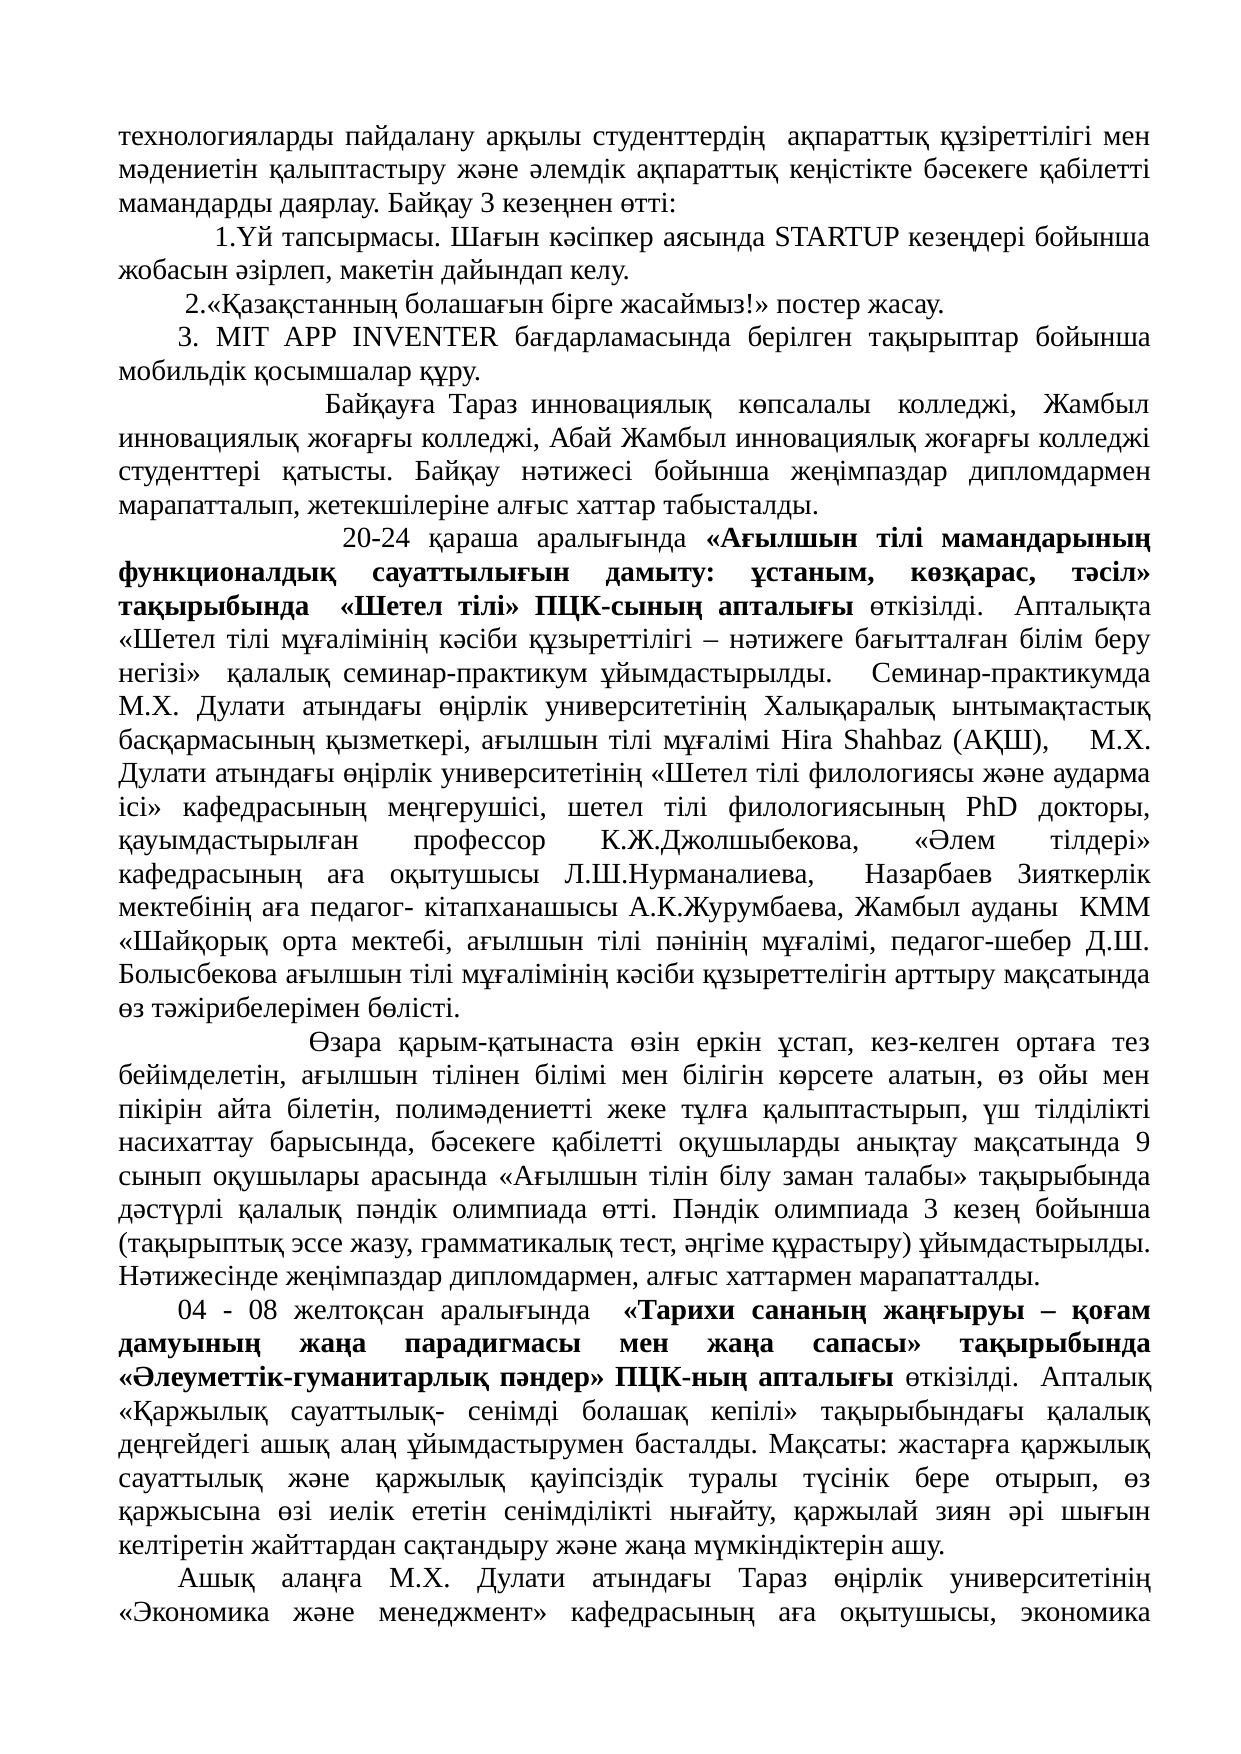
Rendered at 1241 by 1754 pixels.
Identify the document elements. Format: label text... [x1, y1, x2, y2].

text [118, 118, 1152, 219]
text Байқауға Тараз инновациялық көпсалалы колледжі, Жамбыл инновациялық жоғарғы колледжі, Абай Жамбыл инновациялық жоғарғы колледжі студенттері қатысты. Байқау нәтижесі бойынша жеңімпаздар дипломдармен марапатталып, жетекшілеріне алғыс хаттар табысталды. [118, 386, 1152, 521]
text 20-24 қараша аралығында «Ағылшын тілі мамандарының функционалдық сауаттылығын дамыту: ұстаным, көзқарас, тәсіл» тақырыбында «Шетел тілі» ПЦК-сының апталығы өткізілді. Апталықта «Шетел тілі мұғалімінің кәсіби құзыреттілігі – нәтижеге бағытталған білім беру негізі» қалалық семинар-практикум ұйымдастырылды. Семинар-практикумда М.Х. Дулати атындағы өңірлік университетінің Халықаралық ынтымақтастық басқармасының қызметкері, ағылшын тілі мұғалімі Hira Shahbaz (АҚШ), М.Х. Дулати атындағы өңірлік университетінің «Шетел тілі филологиясы және аударма ісі» кафедрасының меңгерушісі, шетел тілі филологиясының PhD докторы, қауымдастырылған профессор К.Ж.Джолшыбекова, «Әлем тілдері» кафедрасының аға оқытушысы Л.Ш.Нурманалиева, Назарбаев Зияткерлік мектебінің аға педагог- кітапханашысы А.К.Журумбаева, Жамбыл ауданы КММ «Шайқорық орта мектебі, ағылшын тілі пәнінің мұғалімі, педагог-шебер Д.Ш. Болысбекова ағылшын тілі мұғалімінің кәсіби құзыреттелігін арттыру мақсатында өз тәжірибелерімен бөлісті. [118, 521, 1152, 1024]
text 3. MIT APP INVENTER бағдарламасында берілген тақырыптар бойынша мобильдік қосымшалар құру. [118, 319, 1152, 386]
text Өзара қарым-қатынаста өзін еркін ұстап, кез-келген ортаға тез бейімделетін, ағылшын тілінен білімі мен білігін көрсете алатын, өз ойы мен пікірін айта білетін, полимәдениетті жеке тұлға қалыптастырып, үш тілділікті насихаттау барысында, бәсекеге қабілетті оқушыларды анықтау мақсатында 9 сынып оқушылары арасында «Ағылшын тілін білу заман талабы» тақырыбында дәстүрлі қалалық пәндік олимпиада өтті. Пәндік олимпиада 3 кезең бойынша (тақырыптық эссе жазу, грамматикалық тест, әңгіме құрастыру) ұйымдастырылды. Нәтижесінде жеңімпаздар дипломдармен, алғыс хаттармен марапатталды. [118, 1024, 1152, 1292]
text 1.Үй тапсырмасы. Шағын кәсіпкер аясында STARTUP кезеңдері бойынша жобасын әзірлеп, макетін дайындап келу. [118, 219, 1152, 286]
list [118, 1560, 1152, 1627]
list 04 - 08 желтоқсан аралығында «Тарихи сананың жаңғыруы – қоғам дамуының жаңа парадигмасы мен жаңа сапасы» тақырыбында «Әлеуметтік-гуманитарлық пәндер» ПЦК-ның апталығы өткізілді. Апталық «Қаржылық сауаттылық- сенімді болашақ кепілі» тақырыбындағы қалалық деңгейдегі ашық алаң ұйымдастырумен басталды. Мақсаты: жастарға қаржылық сауаттылық және қаржылық қауіпсіздік туралы түсінік бере отырып, өз қаржысына өзі иелік ететін сенімділікті нығайту, қаржылай зиян әрі шығын келтіретін жайттардан сақтандыру және жаңа мүмкіндіктерін ашу. [118, 1292, 1152, 1560]
text 2.«Қазақстанның болашағын бірге жасаймыз!» постер жасау. [118, 286, 1152, 319]
